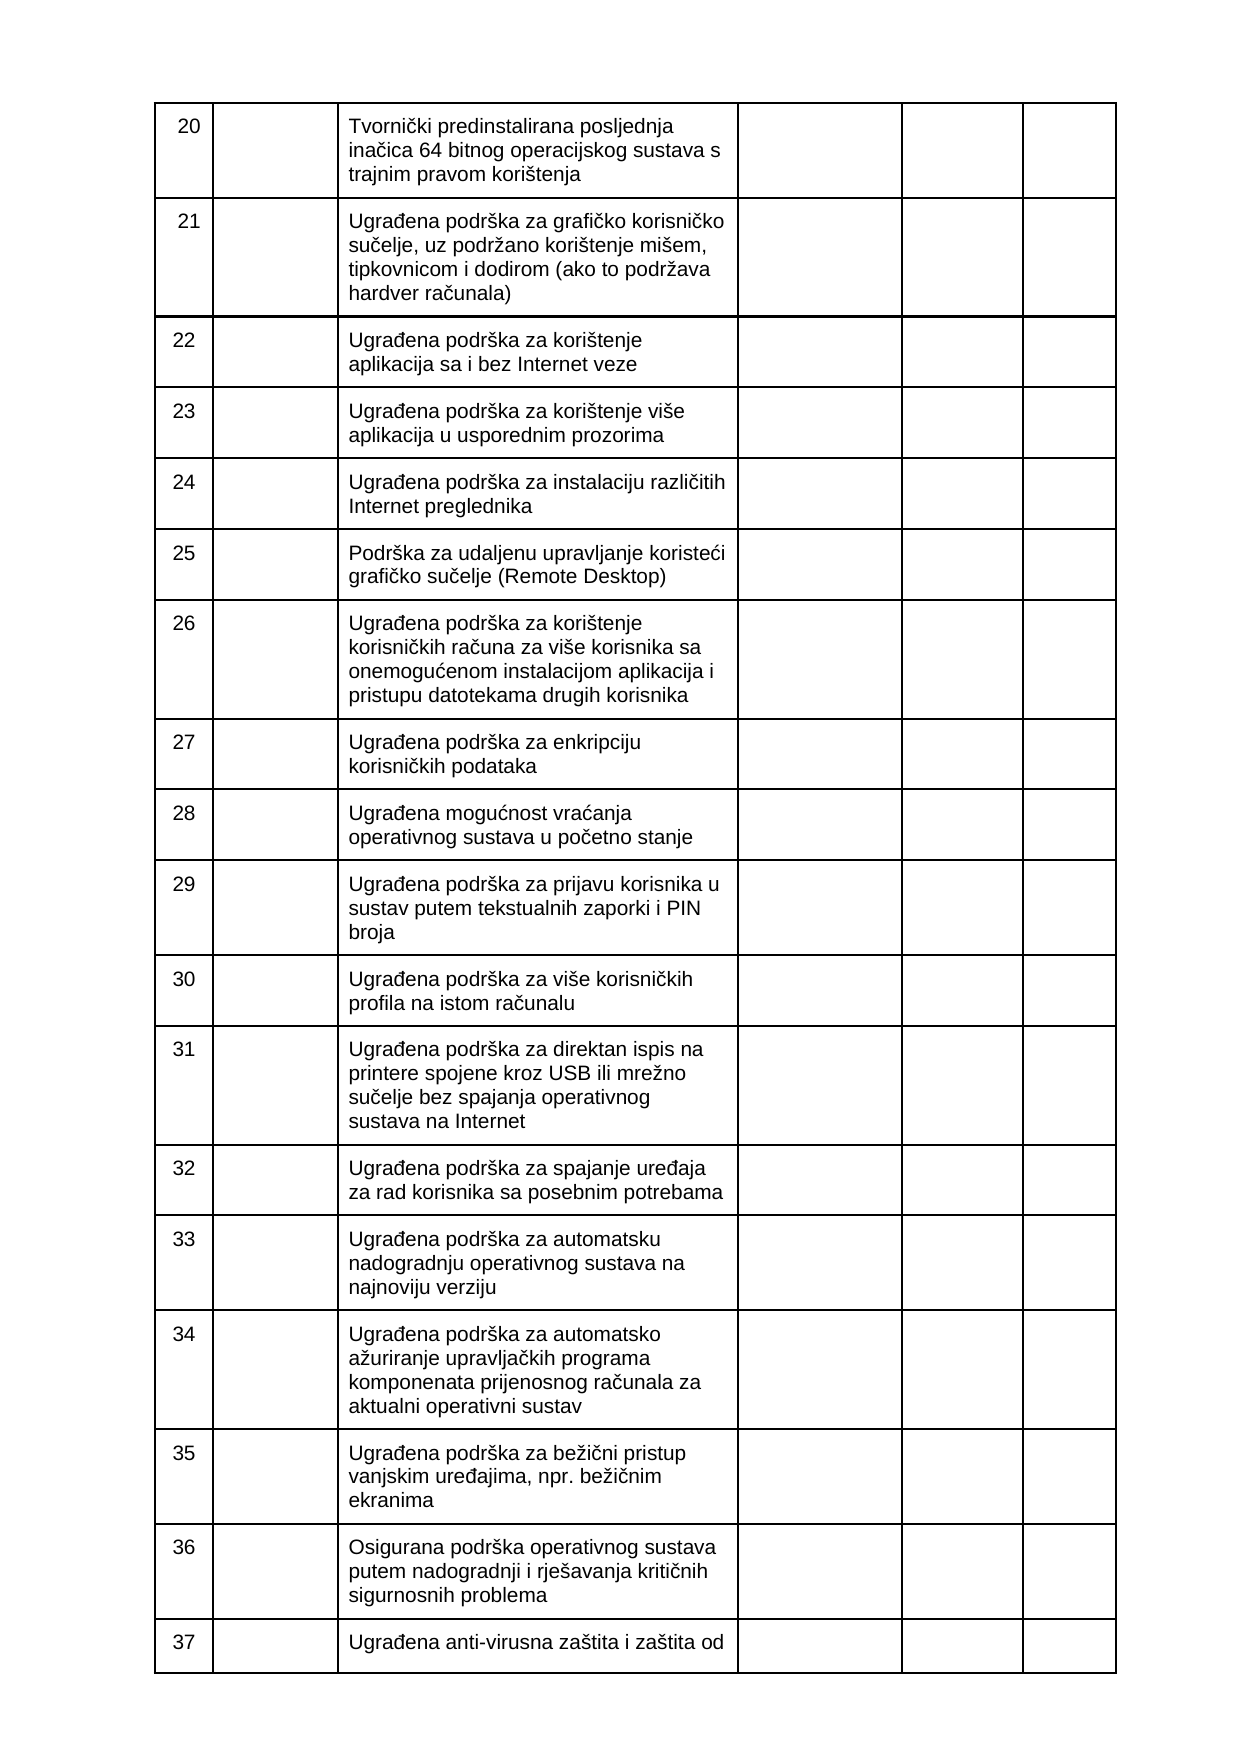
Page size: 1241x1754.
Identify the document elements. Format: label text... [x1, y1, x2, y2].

table_cell 32 [156, 1146, 212, 1214]
table_cell [739, 956, 901, 1025]
table_cell [1024, 1311, 1115, 1428]
table_cell 36 [156, 1525, 212, 1617]
table_cell 22 [156, 318, 212, 386]
table_cell [903, 956, 1022, 1025]
table_cell [903, 790, 1022, 859]
table_cell Ugrađena podrška za korištenje korisničkih računa za više korisnika sa onemogućenom instalacijom aplikacija i pristupu datotekama drugih korisnika [339, 601, 737, 717]
table_cell 29 [156, 861, 212, 954]
table_cell 24 [156, 459, 212, 528]
table_cell 28 [156, 790, 212, 859]
table_cell 30 [156, 956, 212, 1025]
table_cell [1024, 1430, 1115, 1523]
table_cell [903, 720, 1022, 788]
table_cell [214, 1216, 337, 1309]
table_cell Ugrađena podrška za bežični pristup vanjskim uređajima, npr. bežičnim ekranima [339, 1430, 737, 1523]
table_cell [214, 720, 337, 788]
table_cell [903, 104, 1022, 197]
table_cell [214, 530, 337, 599]
table_cell [903, 861, 1022, 954]
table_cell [339, 1620, 737, 1672]
table_cell [739, 199, 901, 315]
table_cell Ugrađena podrška za spajanje uređaja za rad korisnika sa posebnim potrebama [339, 1146, 737, 1214]
table_cell [1024, 1216, 1115, 1309]
table_cell [1024, 1525, 1115, 1617]
table_cell [214, 388, 337, 457]
table_cell [214, 861, 337, 954]
table_cell Tvornički predinstalirana posljednja inačica 64 bitnog operacijskog sustava s trajnim pravom korištenja [339, 104, 737, 197]
table_cell [214, 601, 337, 717]
table_cell 35 [156, 1430, 212, 1523]
table_cell Osigurana podrška operativnog sustava putem nadogradnji i rješavanja kritičnih sigurnosnih problema [339, 1525, 737, 1617]
table_cell [214, 199, 337, 315]
table_cell [903, 1216, 1022, 1309]
table_cell Ugrađena podrška za instalaciju različitih Internet preglednika [339, 459, 737, 528]
table_cell [739, 318, 901, 386]
table_cell [739, 1525, 901, 1617]
table_cell Ugrađena podrška za enkripciju korisničkih podataka [339, 720, 737, 788]
table_cell Ugrađena podrška za automatsko ažuriranje upravljačkih programa komponenata prijenosnog računala za aktualni operativni sustav [339, 1311, 737, 1428]
table_cell [903, 388, 1022, 457]
table_cell 31 [156, 1027, 212, 1143]
table_cell [739, 1620, 901, 1672]
table_cell 26 [156, 601, 212, 717]
table_cell [1024, 601, 1115, 717]
table_cell [1024, 104, 1115, 197]
table_cell [903, 530, 1022, 599]
table_cell [214, 1620, 337, 1672]
table_cell [739, 790, 901, 859]
table_cell [903, 1311, 1022, 1428]
table_cell 27 [156, 720, 212, 788]
table_cell [214, 318, 337, 386]
table_cell [1024, 459, 1115, 528]
table_cell [1024, 1146, 1115, 1214]
table_cell [739, 601, 901, 717]
table_cell [214, 956, 337, 1025]
table_cell 20 [156, 104, 212, 197]
table_cell [214, 790, 337, 859]
table_cell [903, 1430, 1022, 1523]
table_cell 33 [156, 1216, 212, 1309]
table_cell Ugrađena podrška za više korisničkih profila na istom računalu [339, 956, 737, 1025]
table_cell [739, 861, 901, 954]
table_cell [1024, 199, 1115, 315]
table_cell [903, 1146, 1022, 1214]
table_cell [739, 1311, 901, 1428]
table_cell [903, 199, 1022, 315]
table_cell [1024, 861, 1115, 954]
table_cell [214, 104, 337, 197]
table_cell [1024, 530, 1115, 599]
table_cell [739, 1027, 901, 1143]
table_cell [903, 318, 1022, 386]
table_cell [1024, 1620, 1115, 1672]
table_cell [1024, 790, 1115, 859]
table_cell [903, 1027, 1022, 1143]
table_cell [214, 1311, 337, 1428]
table_cell [1024, 318, 1115, 386]
table_cell [739, 530, 901, 599]
table_cell Ugrađena podrška za direktan ispis na printere spojene kroz USB ili mrežno sučelje bez spajanja operativnog sustava na Internet [339, 1027, 737, 1143]
table_cell [739, 1430, 901, 1523]
table_cell [214, 1146, 337, 1214]
table_cell [214, 1027, 337, 1143]
table_cell Ugrađena mogućnost vraćanja operativnog sustava u početno stanje [339, 790, 737, 859]
table_cell Ugrađena podrška za grafičko korisničko sučelje, uz podržano korištenje mišem, tipkovnicom i dodirom (ako to podržava hardver računala) [339, 199, 737, 315]
table_cell [739, 1146, 901, 1214]
table_cell 37 [156, 1620, 212, 1672]
table_cell 23 [156, 388, 212, 457]
table_cell Podrška za udaljenu upravljanje koristeći grafičko sučelje (Remote Desktop) [339, 530, 737, 599]
table_cell [903, 459, 1022, 528]
table_cell [214, 1430, 337, 1523]
table_cell [739, 104, 901, 197]
table_cell Ugrađena podrška za automatsku nadogradnju operativnog sustava na najnoviju verziju [339, 1216, 737, 1309]
table_cell [739, 1216, 901, 1309]
table_cell 25 [156, 530, 212, 599]
table_cell [1024, 720, 1115, 788]
table_cell [214, 459, 337, 528]
table_cell [1024, 388, 1115, 457]
table_cell [739, 459, 901, 528]
table_cell [903, 1620, 1022, 1672]
table_cell [903, 1525, 1022, 1617]
table_cell Ugrađena podrška za prijavu korisnika u sustav putem tekstualnih zaporki i PIN broja [339, 861, 737, 954]
table_cell 21 [156, 199, 212, 315]
table_cell [1024, 1027, 1115, 1143]
table_cell Ugrađena podrška za korištenje aplikacija sa i bez Internet veze [339, 318, 737, 386]
table_cell 34 [156, 1311, 212, 1428]
table_cell [1024, 956, 1115, 1025]
table_cell [739, 720, 901, 788]
table_cell Ugrađena podrška za korištenje više aplikacija u usporednim prozorima [339, 388, 737, 457]
table_cell [739, 388, 901, 457]
table_cell [214, 1525, 337, 1617]
table_cell [903, 601, 1022, 717]
